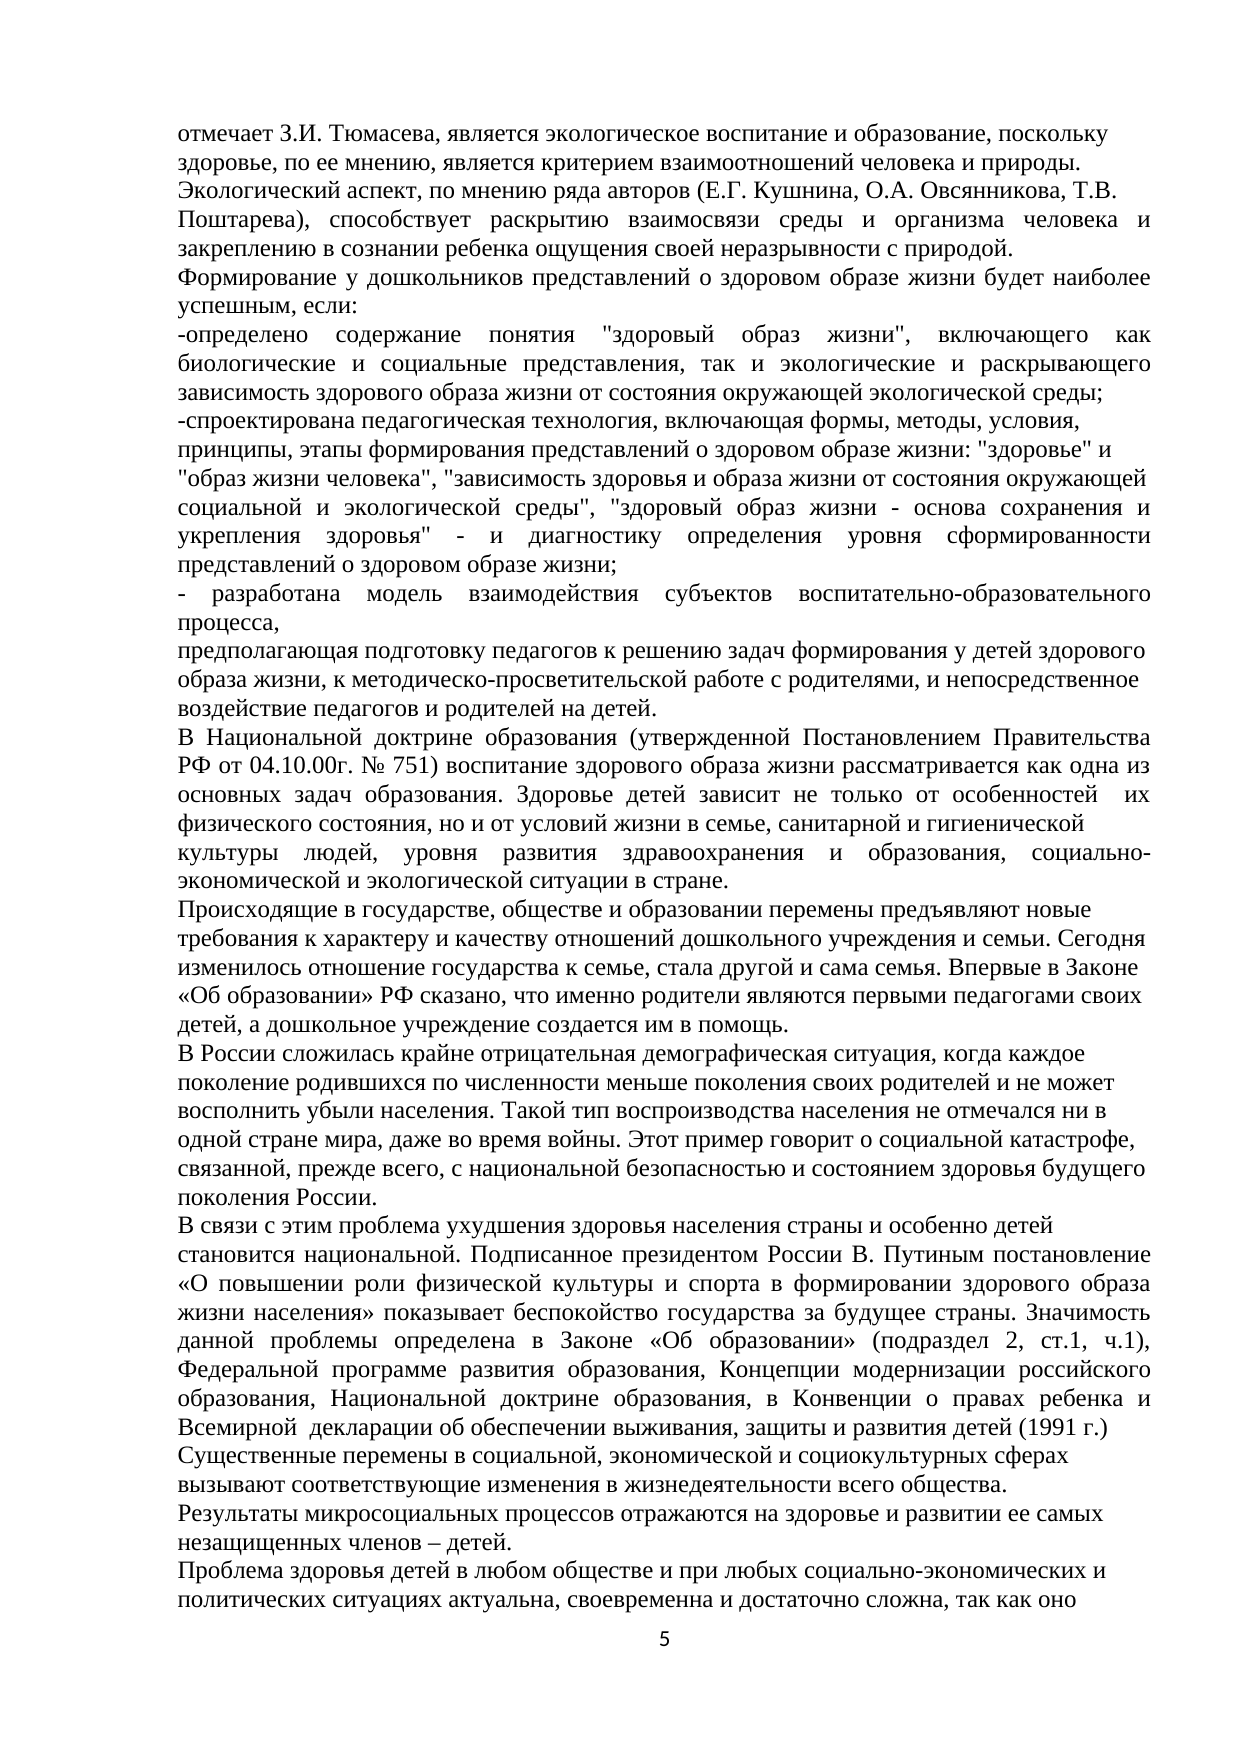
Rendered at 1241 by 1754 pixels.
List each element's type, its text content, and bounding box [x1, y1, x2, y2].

text воздействие педагогов и родителей на детей. [177, 693, 1152, 722]
text Происходящие в государстве, обществе и образовании перемены предъявляют новые [177, 894, 1152, 923]
text В Национальной доктрине образования (утвержденной Постановлением Правительства РФ от 04.10.00г. № 751) воспитание здорового образа жизни рассматривается как одна из основных задач образования. Здоровье детей зависит не только от особенностей их физического состояния, но и от условий жизни в семье, санитарной и гигиенической [177, 722, 1152, 837]
text культуры людей, уровня развития здравоохранения и образования, социально-экономической и экологической ситуации в стране. [177, 837, 1152, 894]
text политических ситуациях актуальна, своевременна и достаточно сложна, так как оно [177, 1584, 1152, 1613]
text отмечает З.И. Тюмасева, является экологическое воспитание и образование, поскольку [177, 118, 1152, 147]
text предполагающая подготовку педагогов к решению задач формирования у детей здорового [177, 636, 1152, 664]
text Результаты микросоциальных процессов отражаются на здоровье и развитии ее самых [177, 1498, 1152, 1527]
text Поштарева), способствует раскрытию взаимосвязи среды и организма человека и закреплению в сознании ребенка ощущения своей неразрывности с природой. [177, 204, 1152, 262]
text вызывают соответствующие изменения в жизнедеятельности всего общества. [177, 1469, 1152, 1498]
text Формирование у дошкольников представлений о здоровом образе жизни будет наиболее успешным, если: [177, 262, 1152, 319]
text -определено содержание понятия "здоровый образ жизни", включающего как биологические и социальные представления, так и экологические и раскрывающего зависимость здорового образа жизни от состояния окружающей экологической среды; [177, 319, 1152, 406]
text становится национальной. Подписанное президентом России В. Путиным постановление «О повышении роли физической культуры и спорта в формировании здорового образа жизни населения» показывает беспокойство государства за будущее страны. Значимость данной проблемы определена в Законе «Об образовании» (подраздел 2, ст.1, ч.1), Федеральной программе развития образования, Концепции модернизации российского образования, Национальной доктрине образования, в Конвенции о правах ребенка и Всемирной декларации об обеспечении выживания, защиты и развития детей (1991 г.) [177, 1239, 1152, 1441]
text Проблема здоровья детей в любом обществе и при любых социально-экономических и [177, 1556, 1152, 1584]
text «Об образовании» РФ сказано, что именно родители являются первыми педагогами своих [177, 981, 1152, 1009]
text поколения России. [177, 1182, 1152, 1211]
text "образ жизни человека", "зависимость здоровья и образа жизни от состояния окружающей [177, 463, 1152, 492]
text социальной и экологической среды", "здоровый образ жизни - основа сохранения и укрепления здоровья" - и диагностику определения уровня сформированности представлений о здоровом образе жизни; [177, 492, 1152, 578]
text требования к характеру и качеству отношений дошкольного учреждения и семьи. Сегодня [177, 923, 1152, 952]
text незащищенных членов – детей. [177, 1527, 1152, 1556]
text связанной, прежде всего, с национальной безопасностью и состоянием здоровья будущего [177, 1153, 1152, 1182]
text изменилось отношение государства к семье, стала другой и сама семья. Впервые в Законе [177, 952, 1152, 981]
text здоровье, по ее мнению, является критерием взаимоотношений человека и природы. [177, 147, 1152, 176]
text В связи с этим проблема ухудшения здоровья населения страны и особенно детей [177, 1211, 1152, 1239]
text поколение родившихся по численности меньше поколения своих родителей и не может [177, 1067, 1152, 1096]
text -спроектирована педагогическая технология, включающая формы, методы, условия, [177, 406, 1152, 434]
text В России сложилась крайне отрицательная демографическая ситуация, когда каждое [177, 1038, 1152, 1067]
text восполнить убыли населения. Такой тип воспроизводства населения не отмечался ни в [177, 1096, 1152, 1124]
text образа жизни, к методическо-просветительской работе с родителями, и непосредственное [177, 664, 1152, 693]
text детей, а дошкольное учреждение создается им в помощь. [177, 1009, 1152, 1038]
text одной стране мира, даже во время войны. Этот пример говорит о социальной катастрофе, [177, 1124, 1152, 1153]
text Существенные перемены в социальной, экономической и социокультурных сферах [177, 1441, 1152, 1469]
text Экологический аспект, по мнению ряда авторов (Е.Г. Кушнина, О.А. Овсянникова, Т.В. [177, 176, 1152, 204]
text принципы, этапы формирования представлений о здоровом образе жизни: "здоровье" и [177, 434, 1152, 463]
text - разработана модель взаимодействия субъектов воспитательно-образовательного процесса, [177, 578, 1152, 636]
